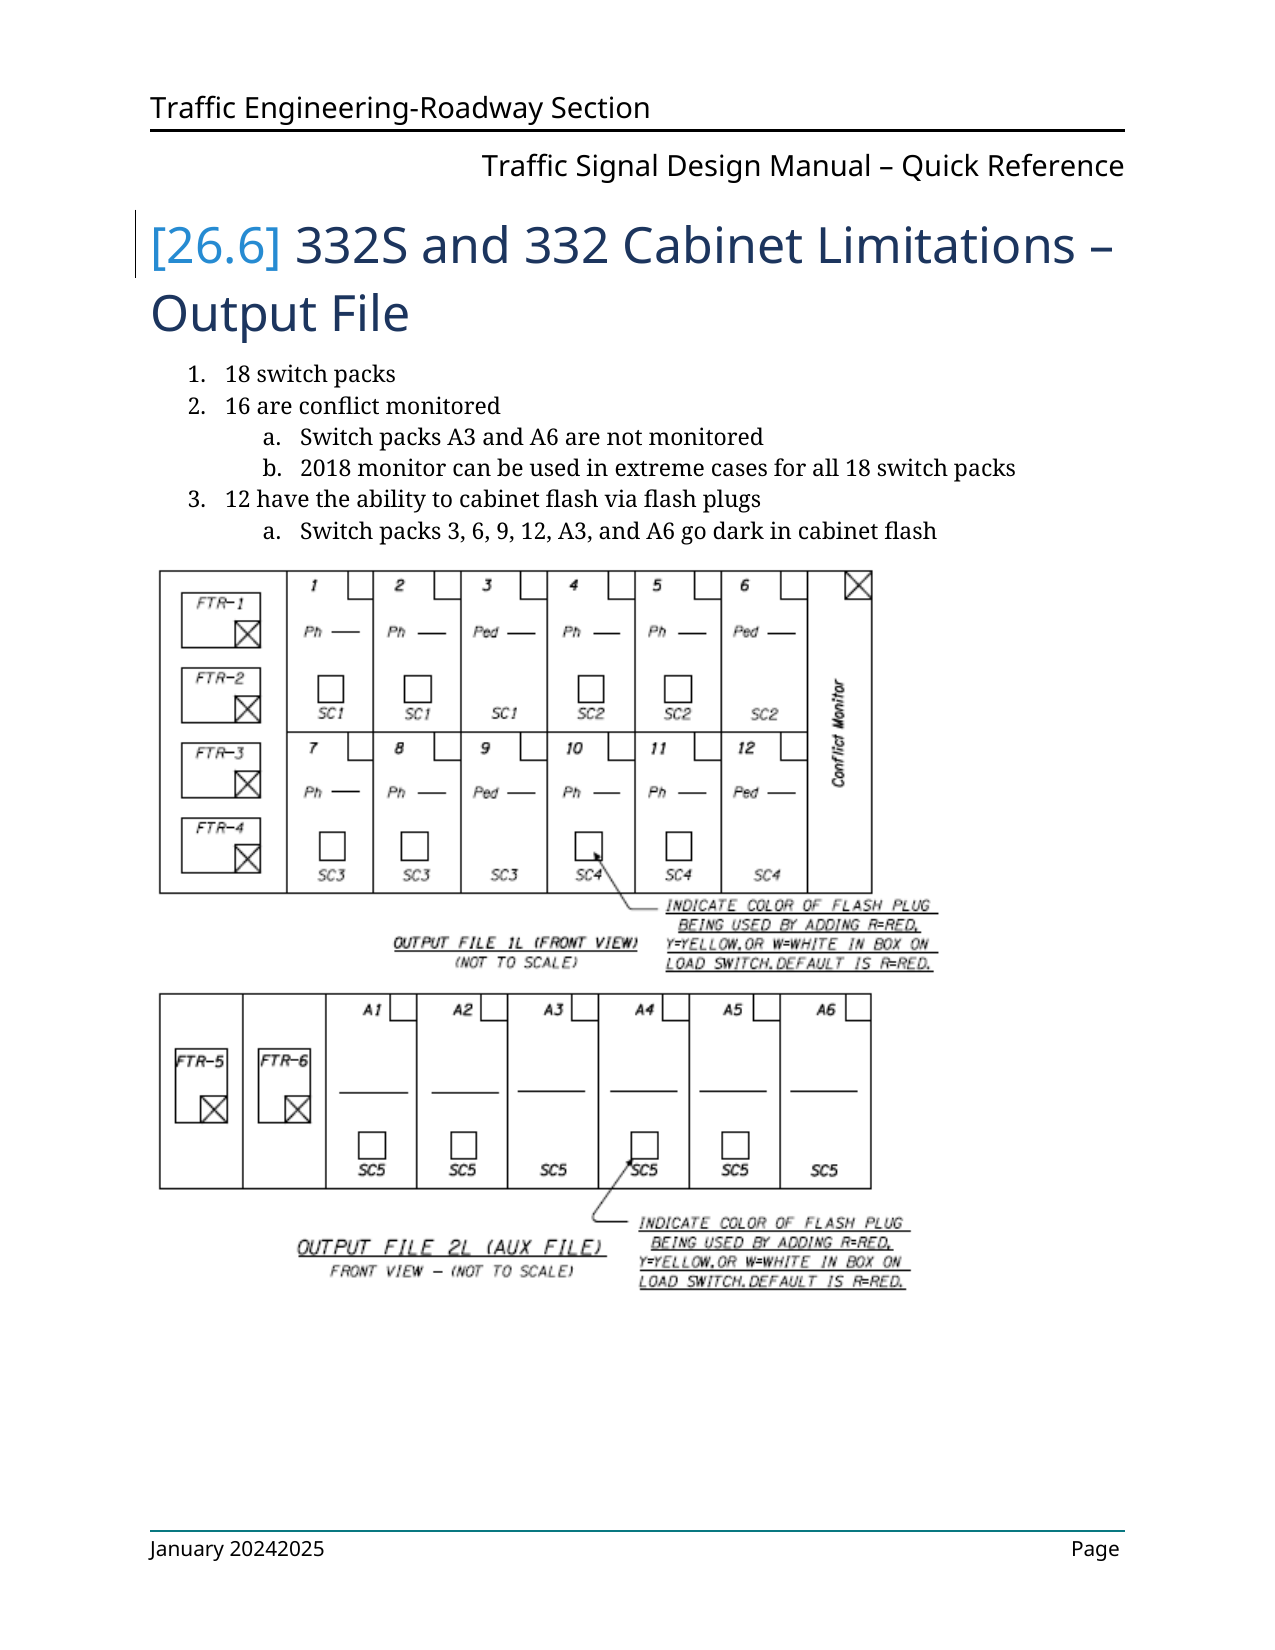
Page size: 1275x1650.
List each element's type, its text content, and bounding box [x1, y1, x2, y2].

list 2018 monitor can be used in extreme cases for all 18 switch packs [262, 452, 1125, 483]
list Switch packs A3 and A6 are not monitored [262, 421, 1125, 452]
list 12 have the ability to cabinet flash via flash plugs [187, 483, 1125, 514]
subtitle 332S and 332 Cabinet Limitations – Output File [150, 209, 1125, 346]
list 16 are conflict monitored [187, 389, 1125, 421]
list Switch packs 3, 6, 9, 12, A3, and A6 go dark in cabinet flash [262, 514, 1125, 546]
list 18 switch packs [187, 358, 1125, 389]
